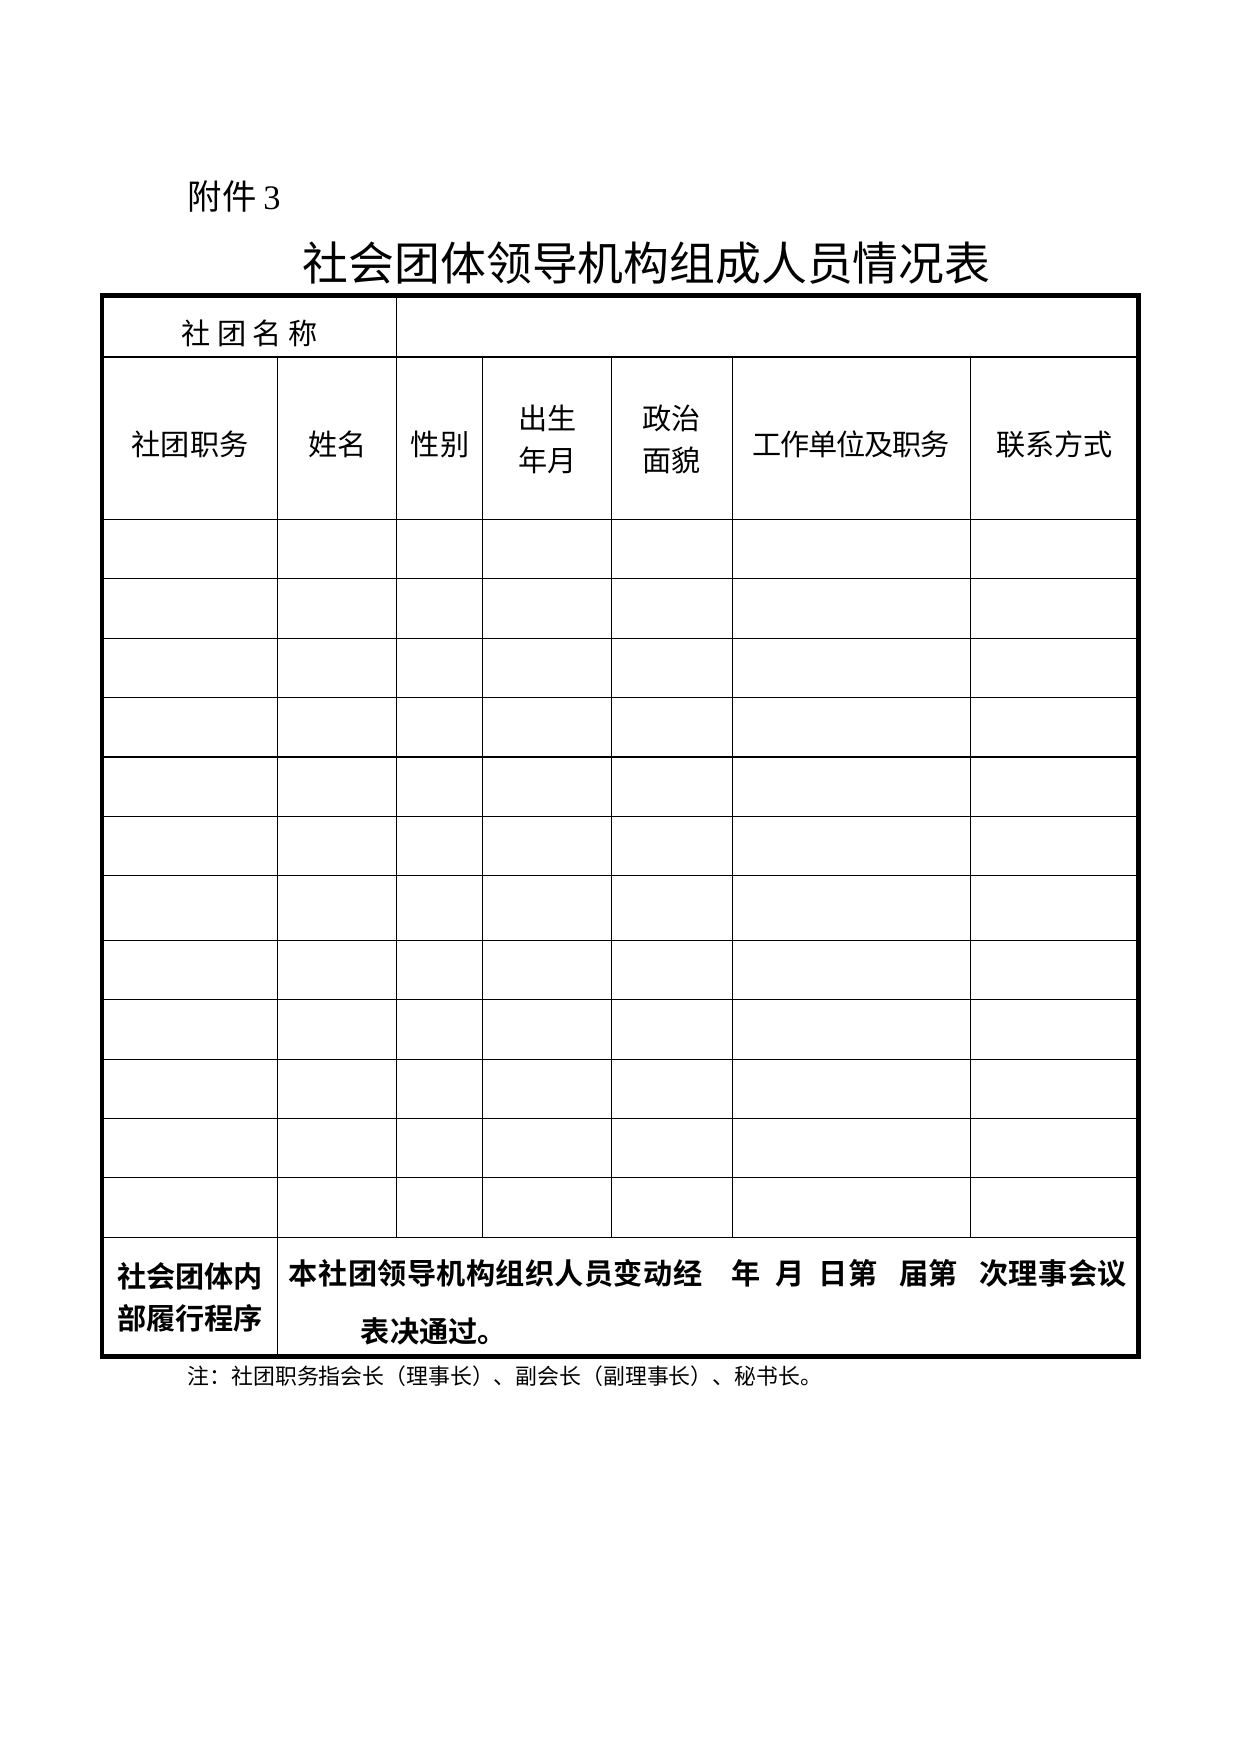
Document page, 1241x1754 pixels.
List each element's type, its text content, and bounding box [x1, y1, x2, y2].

table_cell [278, 698, 396, 756]
table_cell [612, 941, 732, 999]
table_cell [483, 1119, 611, 1177]
table_header [397, 298, 1136, 356]
table_cell [733, 579, 970, 638]
table_cell [104, 1000, 277, 1058]
table_cell [278, 817, 396, 875]
table_cell 出生 年月 [483, 358, 611, 519]
table_cell [612, 1000, 732, 1058]
table_cell [612, 639, 732, 697]
table_cell [104, 876, 277, 940]
table_cell [612, 876, 732, 940]
table_cell [733, 817, 970, 875]
table_cell [278, 758, 396, 816]
table_cell 性别 [397, 358, 482, 519]
table_cell [971, 1000, 1136, 1058]
table_cell [483, 579, 611, 638]
table_cell [733, 1119, 970, 1177]
table_cell [483, 520, 611, 578]
table_cell [733, 876, 970, 940]
table_cell [278, 1119, 396, 1177]
table_cell [971, 698, 1136, 756]
table_cell [971, 579, 1136, 638]
table_cell [971, 520, 1136, 578]
table_cell 社团职务 [104, 358, 277, 519]
table_cell 联系方式 [971, 358, 1136, 519]
table_cell [733, 639, 970, 697]
table_cell [397, 1119, 482, 1177]
table_cell [971, 758, 1136, 816]
table_cell [104, 639, 277, 697]
table_cell [483, 758, 611, 816]
table_cell [397, 520, 482, 578]
table_cell [733, 698, 970, 756]
text 社会团体领导机构组成人员情况表 [187, 227, 1105, 293]
table_cell [733, 941, 970, 999]
table_cell 本社团领导机构组织人员变动经 年 月 日第 届第 次理事会议表决通过。 [278, 1238, 1136, 1354]
table_cell [397, 1178, 482, 1237]
table_cell [612, 579, 732, 638]
table_cell [104, 1178, 277, 1237]
table_cell [278, 1178, 396, 1237]
table_cell [483, 698, 611, 756]
table_cell [278, 579, 396, 638]
table_cell [612, 1060, 732, 1118]
table_cell [397, 1060, 482, 1118]
table_cell [397, 1000, 482, 1058]
table_cell [104, 1060, 277, 1118]
table_cell [612, 758, 732, 816]
table_cell [483, 941, 611, 999]
table_cell [733, 1000, 970, 1058]
table_cell [397, 876, 482, 940]
text 注：社团职务指会长（理事长）、副会长（副理事长）、秘书长。 [187, 1359, 1105, 1391]
table_cell 工作单位及职务 [733, 358, 970, 519]
table_cell [612, 817, 732, 875]
table_cell [278, 876, 396, 940]
table_cell [278, 1000, 396, 1058]
table_cell [971, 1178, 1136, 1237]
table_cell [612, 520, 732, 578]
table_cell [612, 1119, 732, 1177]
table_cell [278, 520, 396, 578]
table_cell [278, 1060, 396, 1118]
table_cell [104, 941, 277, 999]
table_cell [104, 817, 277, 875]
table_cell [612, 698, 732, 756]
table_cell [483, 876, 611, 940]
table_cell 政治 面貌 [612, 358, 732, 519]
table_cell [483, 639, 611, 697]
table_cell [397, 579, 482, 638]
table_cell [104, 698, 277, 756]
table_cell [104, 579, 277, 638]
table_cell [483, 1060, 611, 1118]
table_cell [733, 520, 970, 578]
table_cell [971, 941, 1136, 999]
table_cell [104, 520, 277, 578]
table_cell [971, 817, 1136, 875]
table_cell [971, 1119, 1136, 1177]
table_cell [733, 1178, 970, 1237]
table_cell [733, 1060, 970, 1118]
table_cell [397, 639, 482, 697]
table_cell [483, 1000, 611, 1058]
table_cell [733, 758, 970, 816]
table_cell 社会团体内部履行程序 [104, 1238, 277, 1354]
text 附件3 [187, 162, 1053, 227]
table_cell [483, 1178, 611, 1237]
table_cell [971, 1060, 1136, 1118]
table_cell [971, 639, 1136, 697]
table_cell [397, 758, 482, 816]
table_cell [397, 698, 482, 756]
table_cell [397, 817, 482, 875]
table_cell [397, 941, 482, 999]
table_cell [612, 1178, 732, 1237]
table_cell [104, 758, 277, 816]
table_cell [278, 639, 396, 697]
table_cell 姓名 [278, 358, 396, 519]
table_cell [278, 941, 396, 999]
table_header 社 团 名 称 [104, 298, 396, 356]
table_cell [483, 817, 611, 875]
table_cell [104, 1119, 277, 1177]
table_cell [971, 876, 1136, 940]
